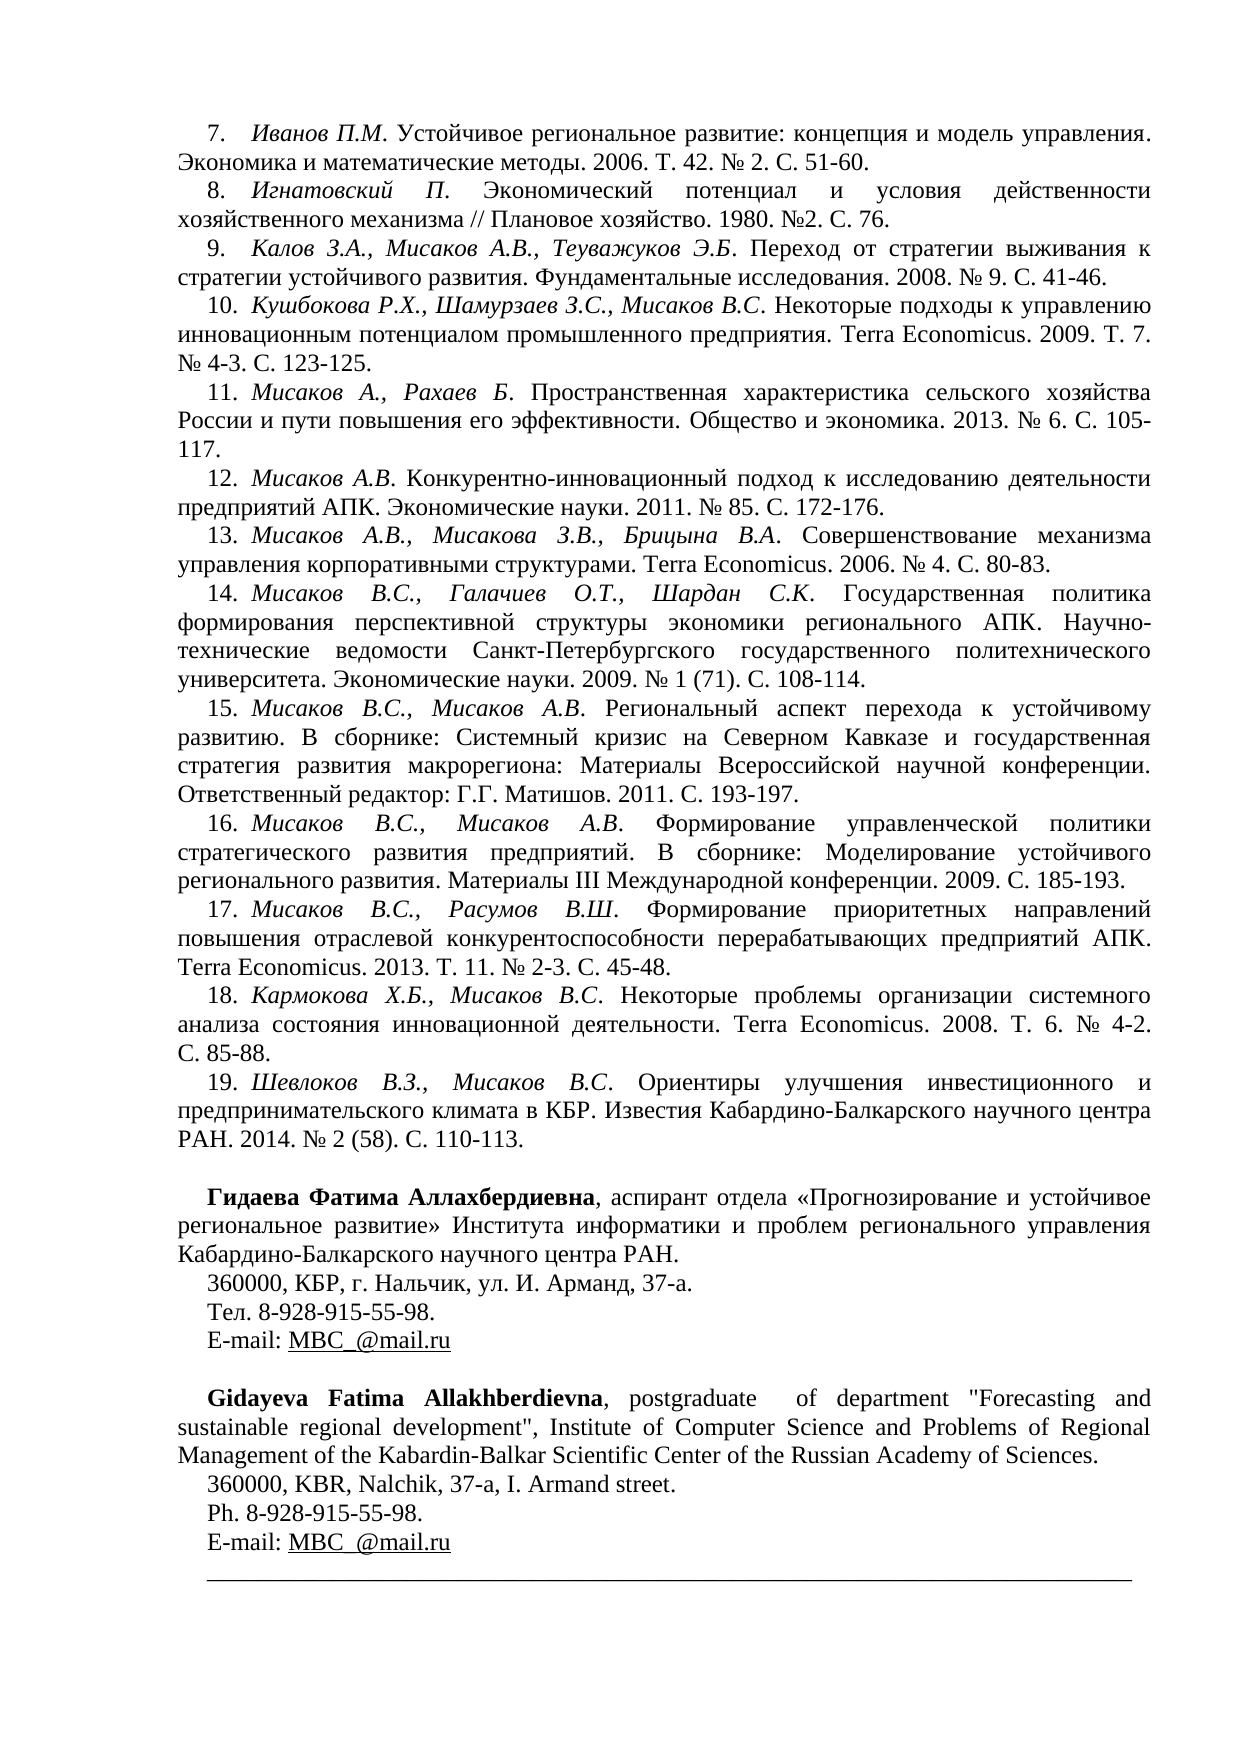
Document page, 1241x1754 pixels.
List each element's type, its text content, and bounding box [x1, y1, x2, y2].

text E-mail: MBC_@mail.ru [177, 1527, 1152, 1556]
text 360000, KBR, Nalchik, 37-a, I. Armand street. [177, 1469, 1152, 1498]
text Гидаева Фатима Аллахбердиевна, аспирант отдела «Прогнозирование и устойчивое региональное развитие» Института информатики и проблем регионального управления Кабардино-Балкарского научного центра РАН. [177, 1182, 1152, 1268]
list Калов З.А., Мисаков А.В., Теуважуков Э.Б. Переход от стратегии выживания к стратегии устойчивого развития. Фундаментальные исследования. 2008. № 9. С. 41-46. [177, 233, 1152, 291]
list Мисаков А.В., Мисакова З.В., Брицына В.А. Совершенствование механизма управления корпоративными структурами. Terra Economicus. 2006. № 4. С. 80-83. [177, 521, 1152, 578]
list Кушбокова Р.Х., Шамурзаев З.С., Мисаков В.С. Некоторые подходы к управлению инновационным потенциалом промышленного предприятия. Terra Economicus. 2009. Т. 7. № 4-3. С. 123-125. [177, 291, 1152, 377]
list Кармокова Х.Б., Мисаков В.С. Некоторые проблемы организации системного анализа состояния инновационной деятельности. Terra Economicus. 2008. Т. 6. № 4-2. С. 85-88. [177, 981, 1152, 1067]
list Шевлоков В.З., Мисаков В.С. Ориентиры улучшения инвестиционного и предпринимательского климата в КБР. Известия Кабардино-Балкарского научного центра РАН. 2014. № 2 (58). С. 110-113. [177, 1067, 1152, 1153]
list Мисаков В.С., Галачиев О.Т., Шардан С.К. Государственная политика формирования перспективной структуры экономики регионального АПК. Научно-технические ведомости Санкт-Петербургского государственного политехнического университета. Экономические науки. 2009. № 1 (71). С. 108-114. [177, 578, 1152, 693]
text __________________________________________________________________________ [177, 1556, 1152, 1584]
list Мисаков А.В. Конкурентно-инновационный подход к исследованию деятельности предприятий АПК. Экономические науки. 2011. № 85. С. 172-176. [177, 463, 1152, 521]
list Мисаков В.С., Мисаков А.В. Формирование управленческой политики стратегического развития предприятий. В сборнике: Моделирование устойчивого регионального развития. Материалы III Международной конференции. 2009. С. 185-193. [177, 808, 1152, 894]
text E-mail: MBC_@mail.ru [177, 1326, 1152, 1354]
list Мисаков В.С., Мисаков А.В. Региональный аспект перехода к устойчивому развитию. В сборнике: Системный кризис на Северном Кавказе и государственная стратегия развития макрорегиона: Материалы Всероссийской научной конференции. Ответственный редактор: Г.Г. Матишов. 2011. С. 193-197. [177, 693, 1152, 808]
list Игнатовский П. Экономический потенциал и условия действенности хозяйственного механизма // Плановое хозяйство. 1980. №2. С. 76. [177, 176, 1152, 233]
text Gidayeva Fatima Allakhberdievna, postgraduate of department "Forecasting and sustainable regional development", Institute of Computer Science and Problems of Regional Management of the Kabardin-Balkar Scientific Center of the Russian Academy of Sciences. [177, 1383, 1152, 1469]
text 360000, КБР, г. Нальчик, ул. И. Арманд, 37-а. [177, 1268, 1152, 1297]
text Ph. 8-928-915-55-98. [177, 1498, 1152, 1527]
text Тел. 8-928-915-55-98. [177, 1297, 1152, 1326]
list Иванов П.М. Устойчивое региональное развитие: концепция и модель управления. Экономика и математические методы. 2006. Т. 42. № 2. С. 51-60. [177, 118, 1152, 176]
list Мисаков В.С., Расумов В.Ш. Формирование приоритетных направлений повышения отраслевой конкурентоспособности перерабатывающих предприятий АПК. Terra Economicus. 2013. Т. 11. № 2-3. С. 45-48. [177, 894, 1152, 981]
list Мисаков А., Рахаев Б. Пространственная характеристика сельского хозяйства России и пути повышения его эффективности. Общество и экономика. 2013. № 6. С. 105-117. [177, 377, 1152, 463]
